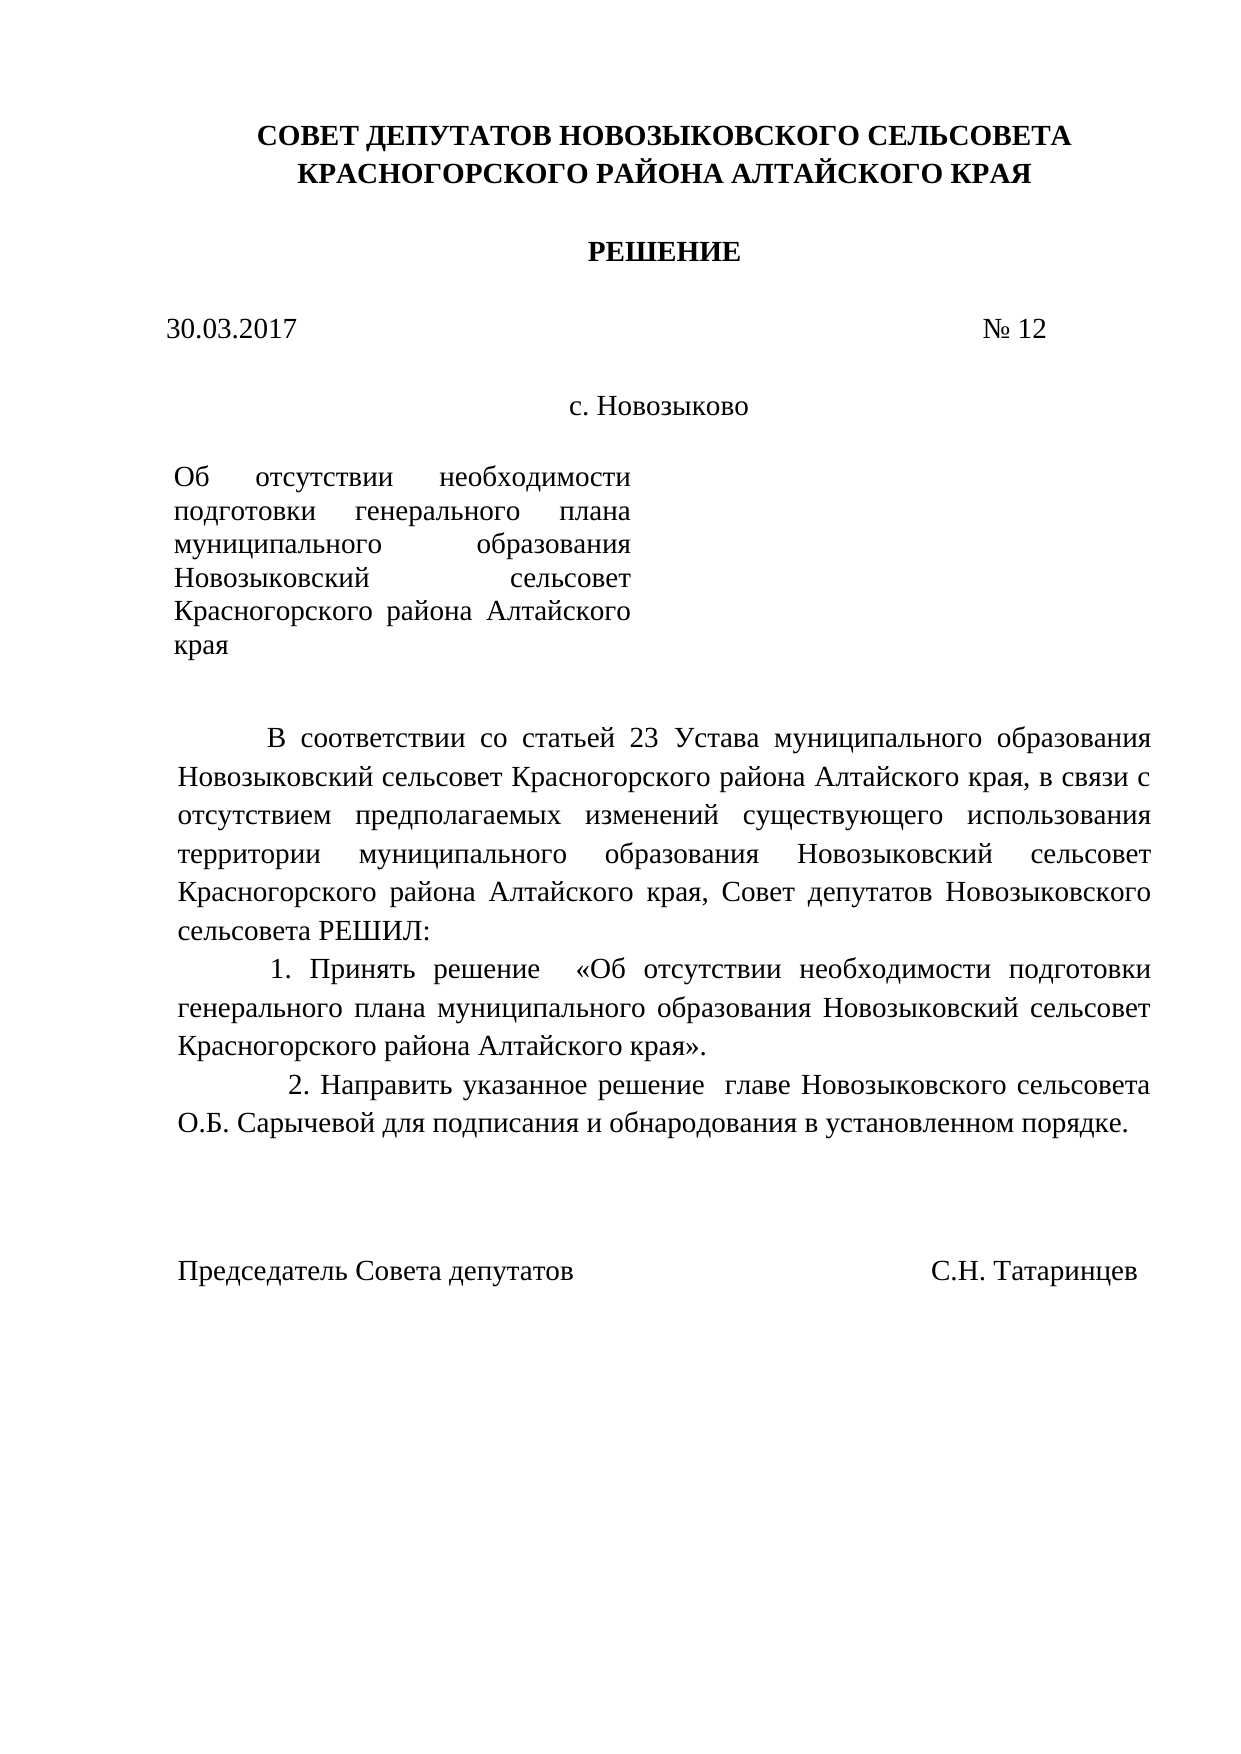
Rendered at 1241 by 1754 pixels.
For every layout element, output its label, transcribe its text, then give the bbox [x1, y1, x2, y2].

text КРАСНОГОРСКОГО РАЙОНА АЛТАЙСКОГО КРАЯ [177, 157, 1152, 190]
text 30.03.2017 № 12 [166, 311, 1152, 344]
text Председатель Совета депутатов С.Н. Татаринцев [177, 1253, 1152, 1287]
text СОВЕТ ДЕПУТАТОВ НОВОЗЫКОВСКОГО СЕЛЬСОВЕТА [177, 118, 1152, 152]
text с. Новозыково [166, 388, 1152, 421]
text 1. Принять решение «Об отсутствии необходимости подготовки генерального плана муниципального образования Новозыковский сельсовет Красногорского района Алтайского края». [177, 951, 1152, 1062]
text В соответствии со статьей 23 Устава муниципального образования Новозыковский сельсовет Красногорского района Алтайского края, в связи с отсутствием предполагаемых изменений существующего использования территории муниципального образования Новозыковский сельсовет Красногорского района Алтайского края, Совет депутатов Новозыковского сельсовета РЕШИЛ: [177, 720, 1152, 946]
text РЕШЕНИЕ [177, 234, 1152, 267]
text 2. Направить указанное решение главе Новозыковского сельсовета О.Б. Сарычевой для подписания и обнародования в установленном порядке. [177, 1067, 1152, 1139]
